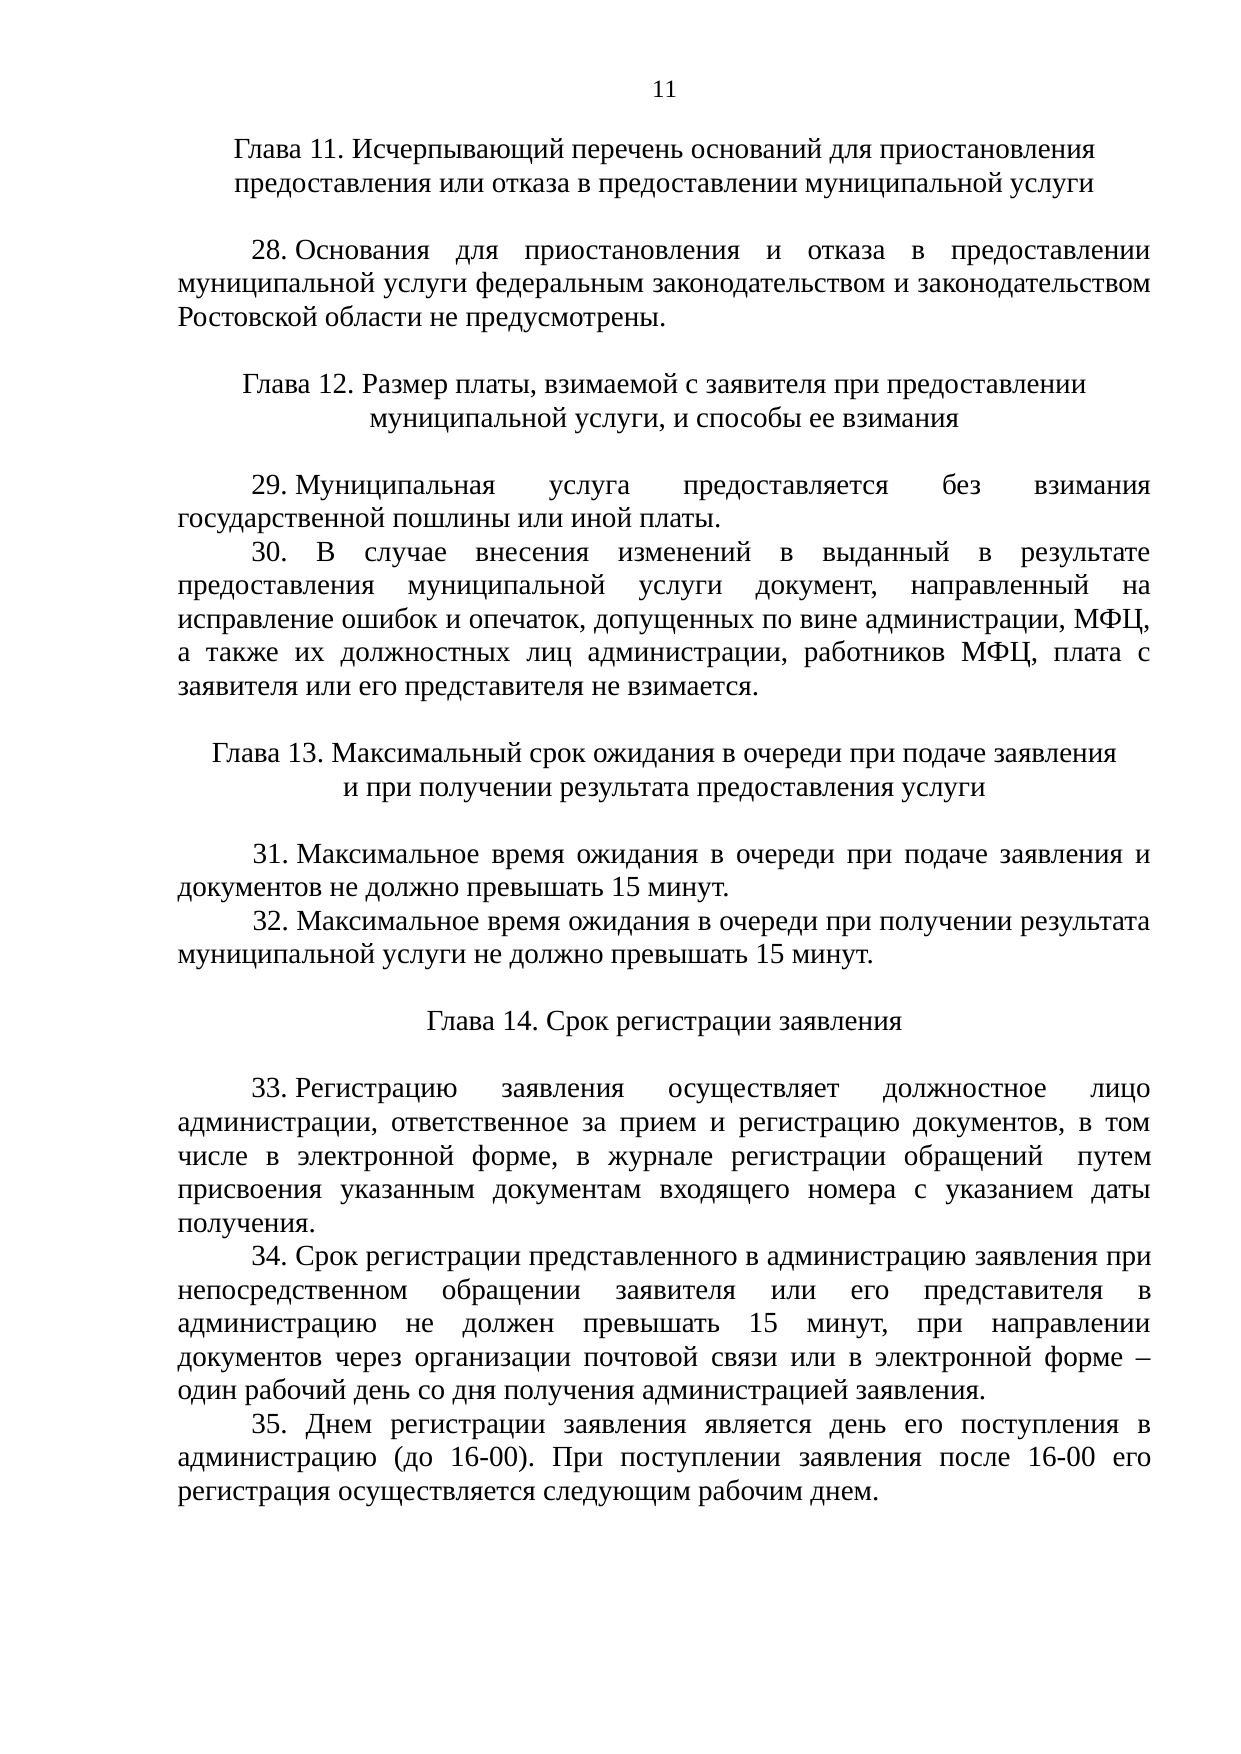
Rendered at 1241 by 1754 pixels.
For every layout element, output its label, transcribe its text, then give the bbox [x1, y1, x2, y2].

text Глава 13. Максимальный срок ожидания в очереди при подаче заявления и при получении результата предоставления услуги [177, 735, 1152, 802]
text 32. Максимальное время ожидания в очереди при получении результата муниципальной услуги не должно превышать 15 минут. [177, 903, 1152, 970]
text 30. В случае внесения изменений в выданный в результате предоставления муниципальной услуги документ, направленный на исправление ошибок и опечаток, допущенных по вине администрации, МФЦ, а также их должностных лиц администрации, работников МФЦ, плата с заявителя или его представителя не взимается. [177, 534, 1152, 702]
text 34. Срок регистрации представленного в администрацию заявления при непосредственном обращении заявителя или его представителя в администрацию не должен превышать 15 минут, при направлении документов через организации почтовой связи или в электронной форме – один рабочий день со дня получения администрацией заявления. [177, 1238, 1152, 1406]
text 35. Днем регистрации заявления является день его поступления в администрацию (до 16-00). При поступлении заявления после 16-00 его регистрация осуществляется следующим рабочим днем. [177, 1406, 1152, 1507]
text Глава 12. Размер платы, взимаемой с заявителя при предоставлении муниципальной услуги, и способы ее взимания [177, 366, 1152, 433]
text 29. Муниципальная услуга предоставляется без взимания государственной пошлины или иной платы. [177, 467, 1152, 534]
text 31. Максимальное время ожидания в очереди при подаче заявления и документов не должно превышать 15 минут. [177, 836, 1152, 903]
text Глава 11. Исчерпывающий перечень оснований для приостановления предоставления или отказа в предоставлении муниципальной услуги [177, 131, 1152, 198]
text Глава 14. Срок регистрации заявления [177, 1003, 1152, 1037]
text 33. Регистрацию заявления осуществляет должностное лицо администрации, ответственное за прием и регистрацию документов, в том числе в электронной форме, в журнале регистрации обращений путем присвоения указанным документам входящего номера с указанием даты получения. [177, 1071, 1152, 1238]
text 28. Основания для приостановления и отказа в предоставлении муниципальной услуги федеральным законодательством и законодательством Ростовской области не предусмотрены. [177, 232, 1152, 333]
